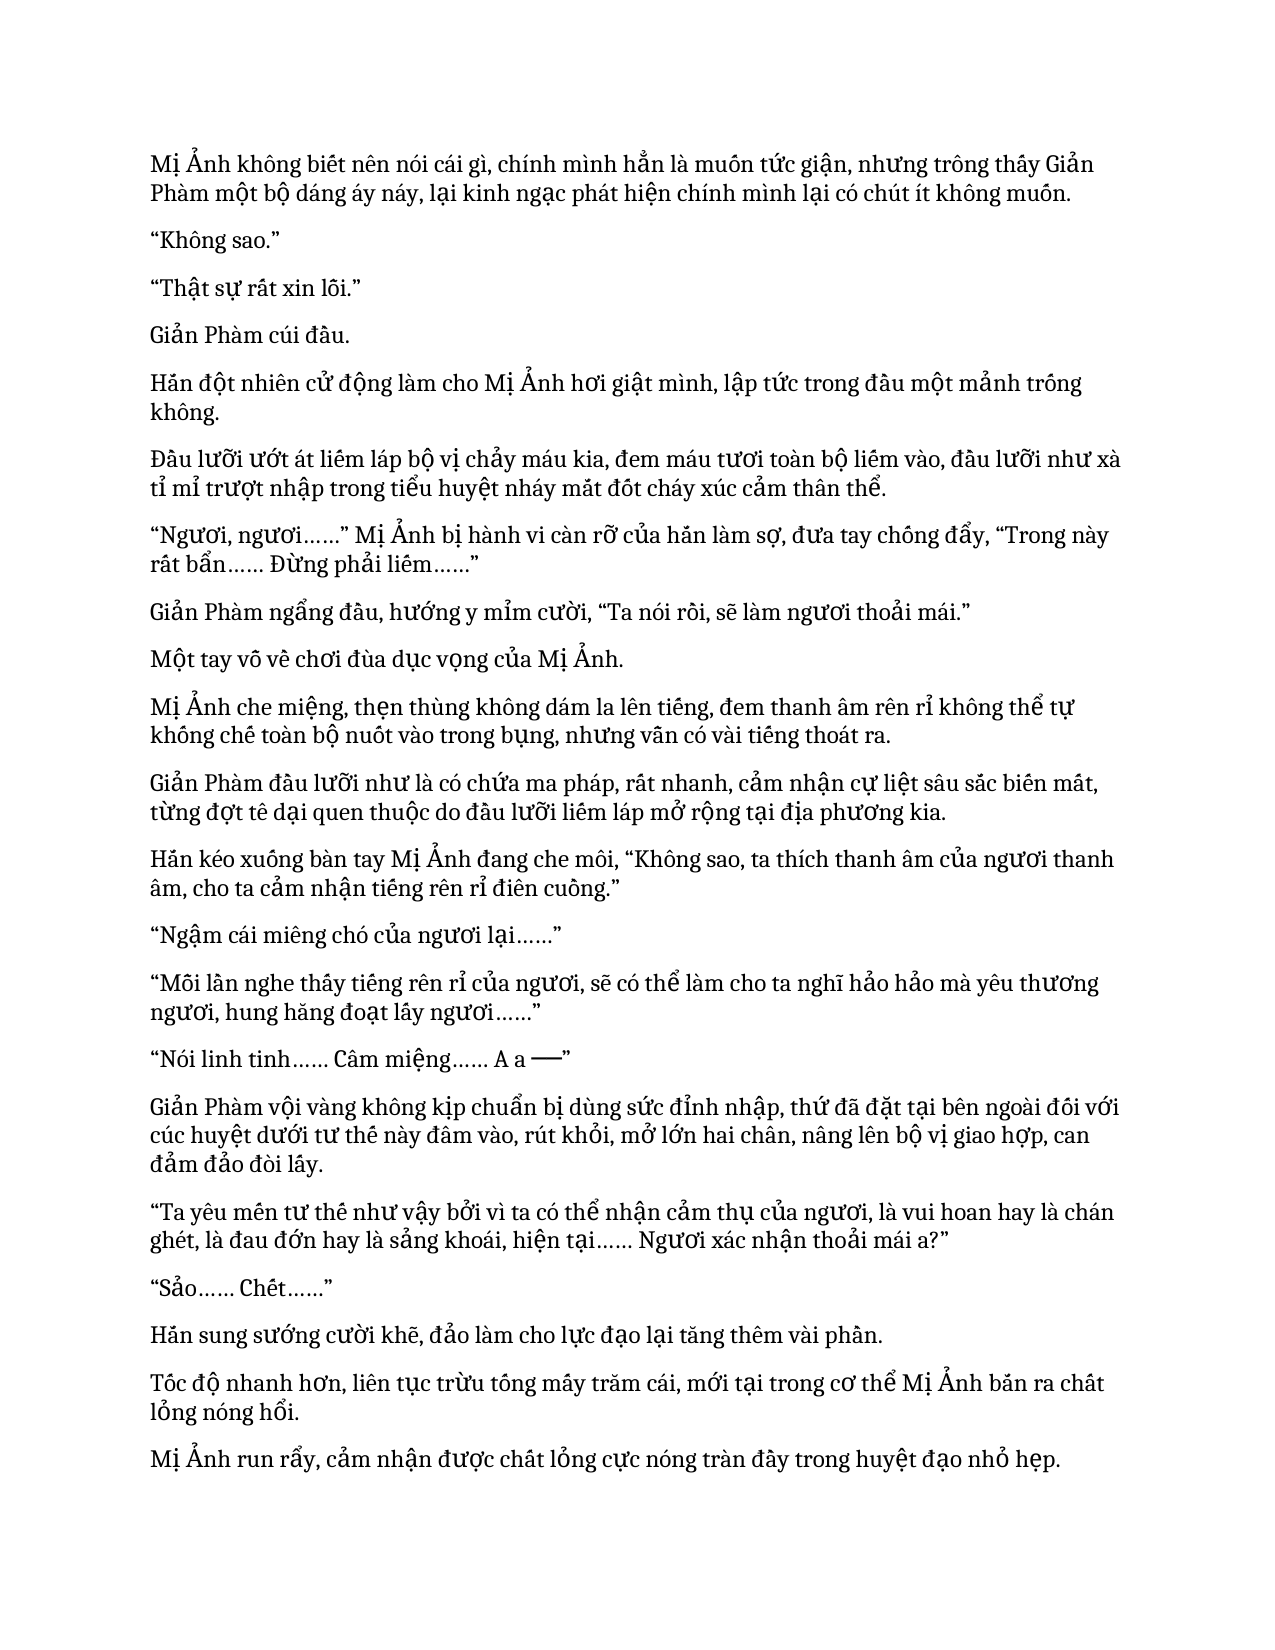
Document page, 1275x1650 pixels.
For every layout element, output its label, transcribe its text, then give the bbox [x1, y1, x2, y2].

text Mị Ảnh che miệng, thẹn thùng không dám la lên tiếng, đem thanh âm rên rỉ không thể tự khống chế toàn bộ nuốt vào trong bụng, nhưng vẫn có vài tiếng thoát ra. [150, 692, 1125, 750]
text Hắn sung sướng cười khẽ, đảo làm cho lực đạo lại tăng thêm vài phần. [150, 1321, 1125, 1350]
text Giản Phàm vội vàng không kịp chuẩn bị dùng sức đỉnh nhập, thứ đã đặt tại bên ngoài đối với cúc huyệt dưới tư thế này đâm vào, rút khỏi, mở lớn hai chân, nâng lên bộ vị giao hợp, can đảm đảo đòi lấy. [150, 1092, 1125, 1179]
text Giản Phàm đầu lưỡi như là có chứa ma pháp, rất nhanh, cảm nhận cự liệt sâu sắc biến mất, từng đợt tê dại quen thuộc do đầu lưỡi liếm láp mở rộng tại địa phương kia. [150, 769, 1125, 826]
text “Mỗi lần nghe thấy tiếng rên rỉ của ngươi, sẽ có thể làm cho ta nghĩ hảo hảo mà yêu thương ngươi, hung hăng đoạt lấy ngươi……” [150, 969, 1125, 1026]
text “Sảo…… Chết……” [150, 1274, 1125, 1302]
text “Ngậm cái miêng chó của ngươi lại……” [150, 921, 1125, 950]
text Đầu lưỡi ướt át liếm láp bộ vị chảy máu kia, đem máu tươi toàn bộ liếm vào, đầu lưỡi như xà tỉ mỉ trượt nhập trong tiểu huyệt nháy mắt đốt cháy xúc cảm thân thể. [150, 445, 1125, 502]
text Một tay vỗ về chơi đùa dục vọng của Mị Ảnh. [150, 645, 1125, 674]
text Hắn đột nhiên cử động làm cho Mị Ảnh hơi giật mình, lập tức trong đầu một mảnh trống không. [150, 369, 1125, 426]
text Mị Ảnh không biết nên nói cái gì, chính mình hẳn là muốn tức giận, nhưng trông thấy Giản Phàm một bộ dáng áy náy, lại kinh ngạc phát hiện chính mình lại có chút ít không muốn. [150, 150, 1125, 207]
text Hắn kéo xuống bàn tay Mị Ảnh đang che môi, “Không sao, ta thích thanh âm của ngươi thanh âm, cho ta cảm nhận tiếng rên rỉ điên cuồng.” [150, 845, 1125, 902]
text “Ngươi, ngươi……” Mị Ảnh bị hành vi càn rỡ của hắn làm sợ, đưa tay chống đẩy, “Trong này rất bẩn…… Đừng phải liếm……” [150, 521, 1125, 579]
text “Ta yêu mến tư thế như vậy bởi vì ta có thể nhận cảm thụ của ngươi, là vui hoan hay là chán ghét, là đau đớn hay là sảng khoái, hiện tại…… Ngươi xác nhận thoải mái a?” [150, 1197, 1125, 1255]
text Giản Phàm ngẩng đầu, hướng y mỉm cười, “Ta nói rồi, sẽ làm ngươi thoải mái.” [150, 597, 1125, 626]
text “Không sao.” [150, 226, 1125, 255]
text Tốc độ nhanh hơn, liên tục trừu tống mấy trăm cái, mới tại trong cơ thể Mị Ảnh bắn ra chất lỏng nóng hổi. [150, 1369, 1125, 1426]
text “Nói linh tinh…… Câm miệng…… A a ──” [150, 1045, 1125, 1074]
text Giản Phàm cúi đầu. [150, 321, 1125, 350]
text Mị Ảnh run rẩy, cảm nhận được chất lỏng cực nóng tràn đầy trong huyệt đạo nhỏ hẹp. [150, 1445, 1125, 1474]
text “Thật sự rất xin lỗi.” [150, 274, 1125, 302]
